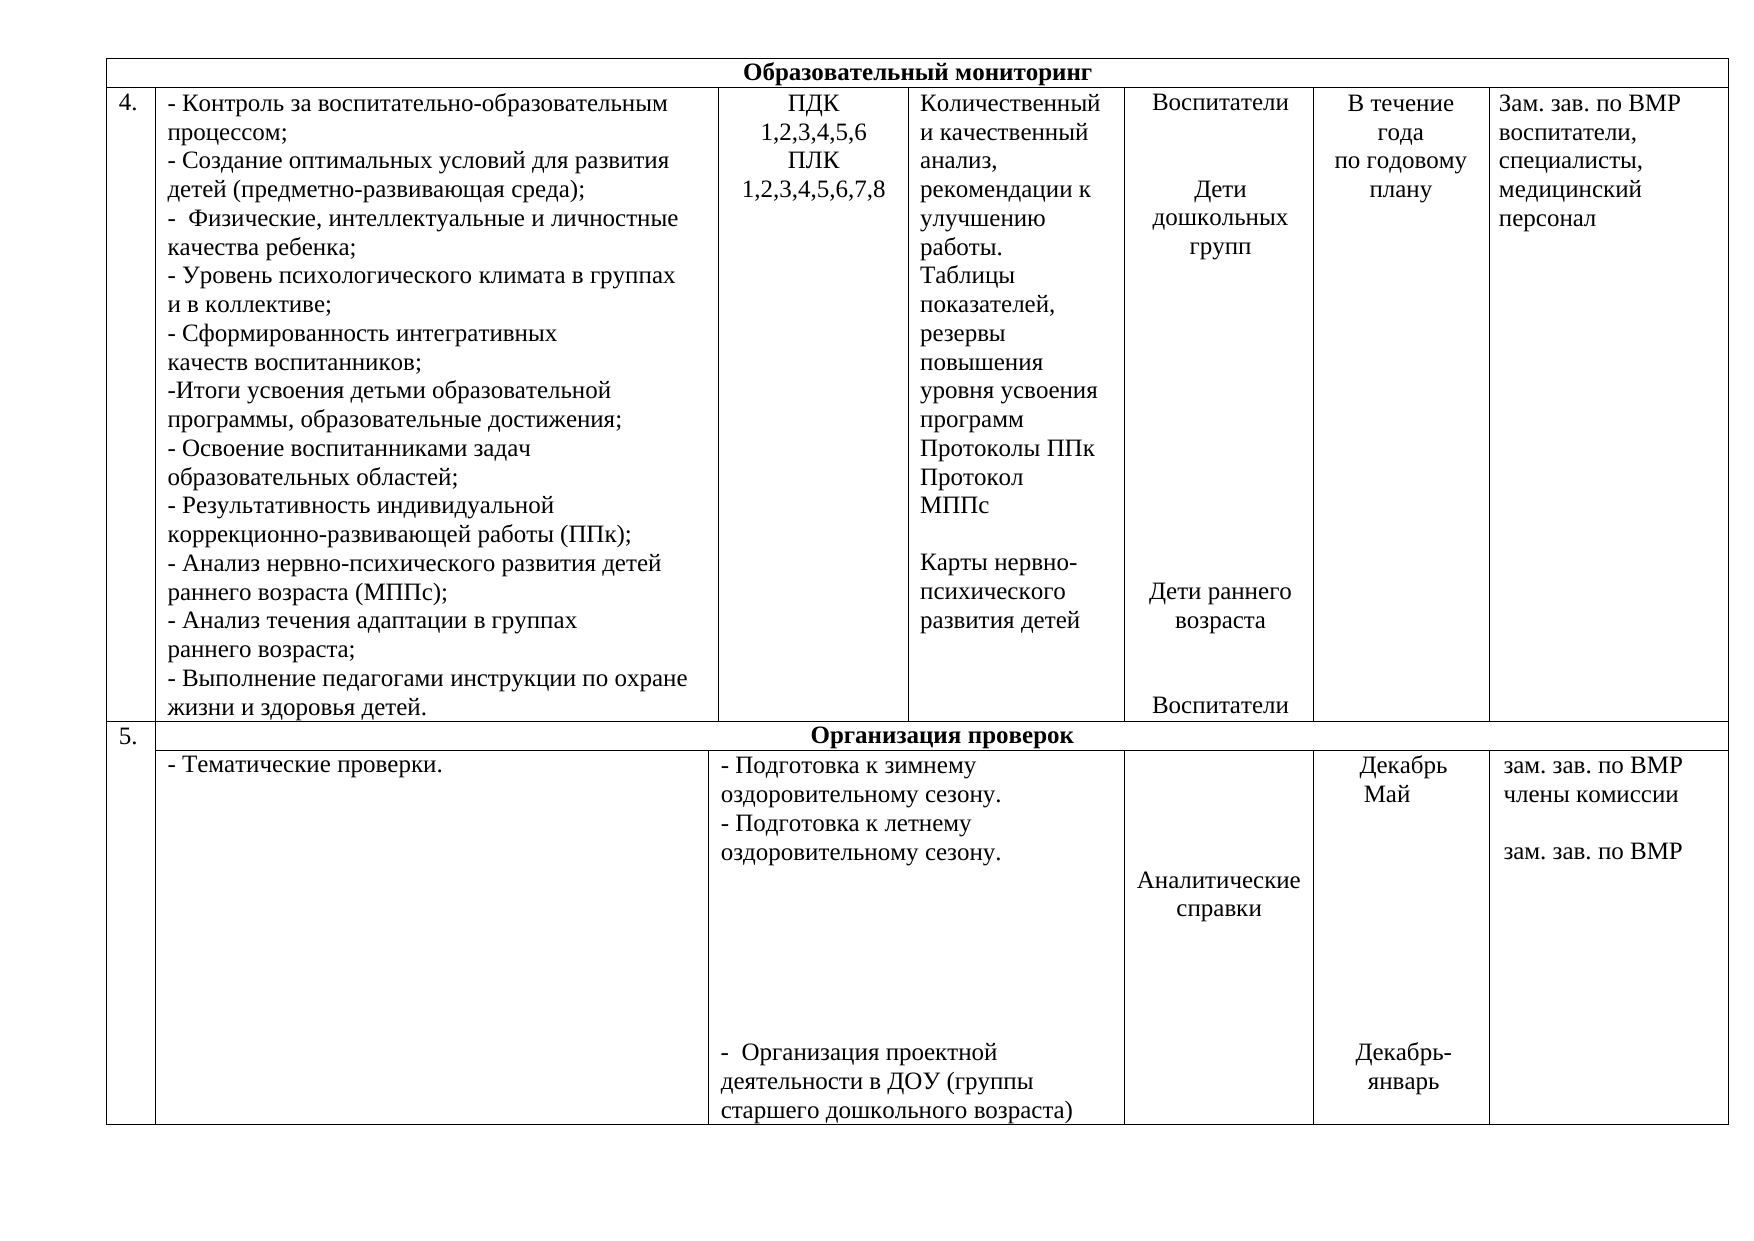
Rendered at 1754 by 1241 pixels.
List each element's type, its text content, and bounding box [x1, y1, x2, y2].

table_cell В течение года по годовому плану [1314, 88, 1489, 721]
table_cell Количественный и качественный анализ, рекомендации к улучшению работы. Таблицы показателей, резервы повышения уровня усвоения программ Протоколы ППк Протокол МППс Карты нервно- психического развития детей [909, 88, 1124, 721]
table_header Образовательный мониторинг [107, 59, 1728, 87]
table_cell Воспитатели Дети дошкольных групп Дети раннего возраста Воспитатели [1125, 88, 1313, 721]
table_cell 4. [107, 88, 155, 721]
table_cell - Тематические проверки. [156, 751, 708, 1123]
table_cell Подготовка к зимнему оздоровительному сезону. Подготовка к летнему оздоровительному сезону. Организация проектной деятельности в ДОУ (группы старшего дошкольного возраста) [709, 751, 1124, 1123]
table_cell Контроль за воспитательно-образовательным процессом; Создание оптимальных условий для развития детей (предметно-развивающая среда); Физические, интеллектуальные и личностные качества ребенка; Уровень психологического климата в группах и в коллективе; Сформированность интегративных качеств воспитанников; -Итоги усвоения детьми образовательной программы, образовательные достижения; Освоение воспитанниками задач образовательных областей; Результативность индивидуальной коррекционно-развивающей работы (ППк); Анализ нервно-психического развития детей раннего возраста (МППс); Анализ течения адаптации в группах раннего возраста; Выполнение педагогами инструкции по охране жизни и здоровья детей. [156, 88, 718, 721]
table_cell ПДК 1,2,3,4,5,6 ПЛК 1,2,3,4,5,6,7,8 [719, 88, 908, 721]
table_cell зам. зав. по ВМР члены комиссии зам. зав. по ВМР [1490, 751, 1728, 1123]
table_cell 5. [107, 722, 155, 1123]
table_cell Зам. зав. по ВМР воспитатели, специалисты, медицинский персонал [1490, 88, 1728, 721]
table_cell Организация проверок [156, 722, 1728, 749]
table_cell Аналитические справки [1125, 751, 1313, 1123]
table_cell Декабрь Май Декабрь- январь [1314, 751, 1489, 1123]
